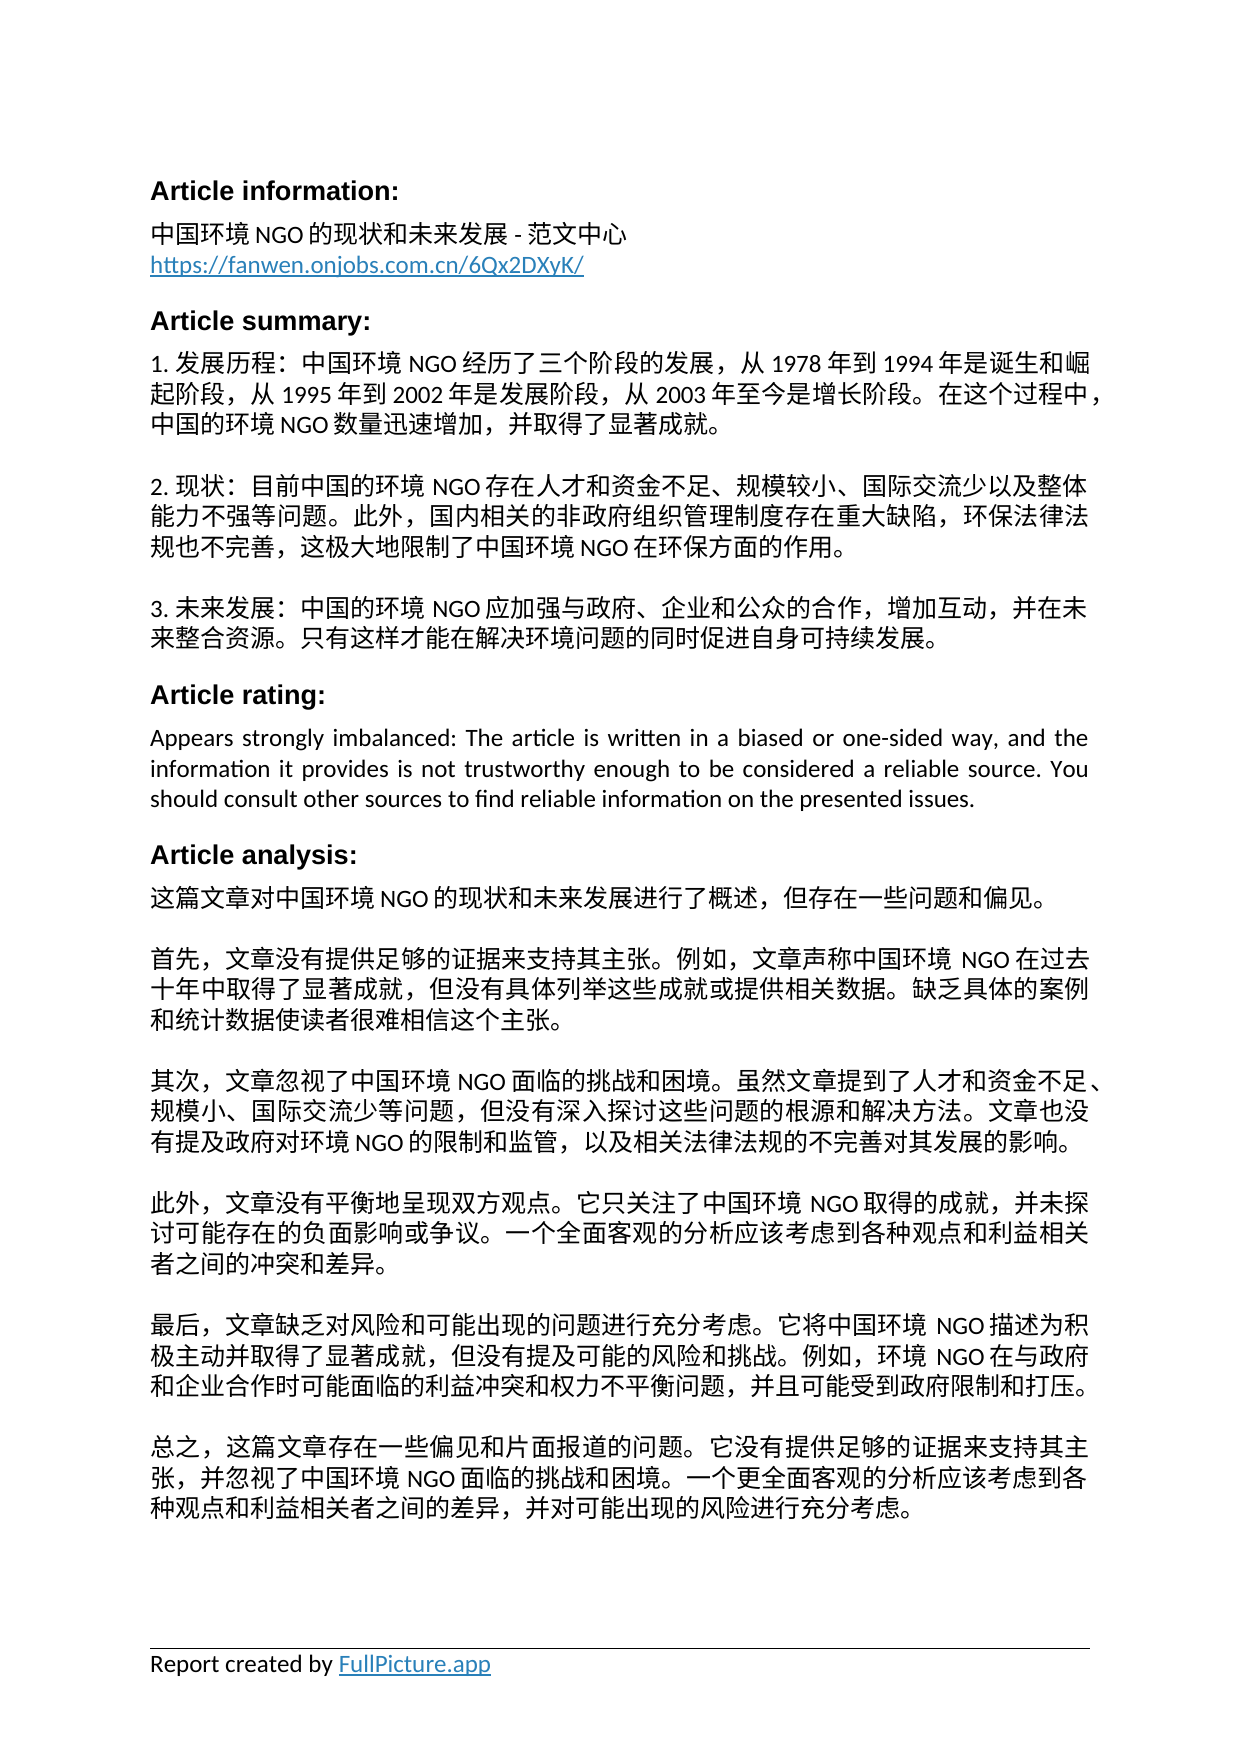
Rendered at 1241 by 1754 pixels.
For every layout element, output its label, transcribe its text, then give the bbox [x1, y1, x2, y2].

text 此外，文章没有平衡地呈现双方观点。它只关注了中国环境NGO取得的成就，并未探讨可能存在的负面影响或争议。一个全面客观的分析应该考虑到各种观点和利益相关者之间的冲突和差异。 [150, 1188, 1090, 1279]
subtitle Article information: [150, 175, 1090, 206]
subtitle Article summary: [150, 305, 1090, 336]
text Appears strongly imbalanced: The article is written in a biased or one-sided way, and the information it provides is not trustworthy enough to be considered a reliable source. You should consult other sources to find reliable information on the presented issues. [150, 722, 1090, 814]
text 1. 发展历程：中国环境NGO经历了三个阶段的发展，从1978年到1994年是诞生和崛起阶段，从1995年到2002年是发展阶段，从2003年至今是增长阶段。在这个过程中，中国的环境NGO数量迅速增加，并取得了显著成就。 [150, 348, 1090, 440]
text 其次，文章忽视了中国环境NGO面临的挑战和困境。虽然文章提到了人才和资金不足、规模小、国际交流少等问题，但没有深入探讨这些问题的根源和解决方法。文章也没有提及政府对环境NGO的限制和监管，以及相关法律法规的不完善对其发展的影响。 [150, 1066, 1090, 1157]
text 这篇文章对中国环境NGO的现状和未来发展进行了概述，但存在一些问题和偏见。 [150, 883, 1090, 913]
text 3. 未来发展：中国的环境NGO应加强与政府、企业和公众的合作，增加互动，并在未来整合资源。只有这样才能在解决环境问题的同时促进自身可持续发展。 [150, 593, 1090, 654]
subtitle Article analysis: [150, 839, 1090, 870]
subtitle Article rating: [150, 679, 1090, 710]
text 2. 现状：目前中国的环境NGO存在人才和资金不足、规模较小、国际交流少以及整体能力不强等问题。此外，国内相关的非政府组织管理制度存在重大缺陷，环保法律法规也不完善，这极大地限制了中国环境NGO在环保方面的作用。 [150, 471, 1090, 562]
text 中国环境NGO的现状和未来发展 - 范文中心https://fanwen.onjobs.com.cn/6Qx2DXyK/ [150, 219, 1090, 280]
text 首先，文章没有提供足够的证据来支持其主张。例如，文章声称中国环境NGO在过去十年中取得了显著成就，但没有具体列举这些成就或提供相关数据。缺乏具体的案例和统计数据使读者很难相信这个主张。 [150, 944, 1090, 1035]
text 总之，这篇文章存在一些偏见和片面报道的问题。它没有提供足够的证据来支持其主张，并忽视了中国环境NGO面临的挑战和困境。一个更全面客观的分析应该考虑到各种观点和利益相关者之间的差异，并对可能出现的风险进行充分考虑。 [150, 1432, 1090, 1524]
text 最后，文章缺乏对风险和可能出现的问题进行充分考虑。它将中国环境NGO描述为积极主动并取得了显著成就，但没有提及可能的风险和挑战。例如，环境NGO在与政府和企业合作时可能面临的利益冲突和权力不平衡问题，并且可能受到政府限制和打压。 [150, 1310, 1090, 1402]
